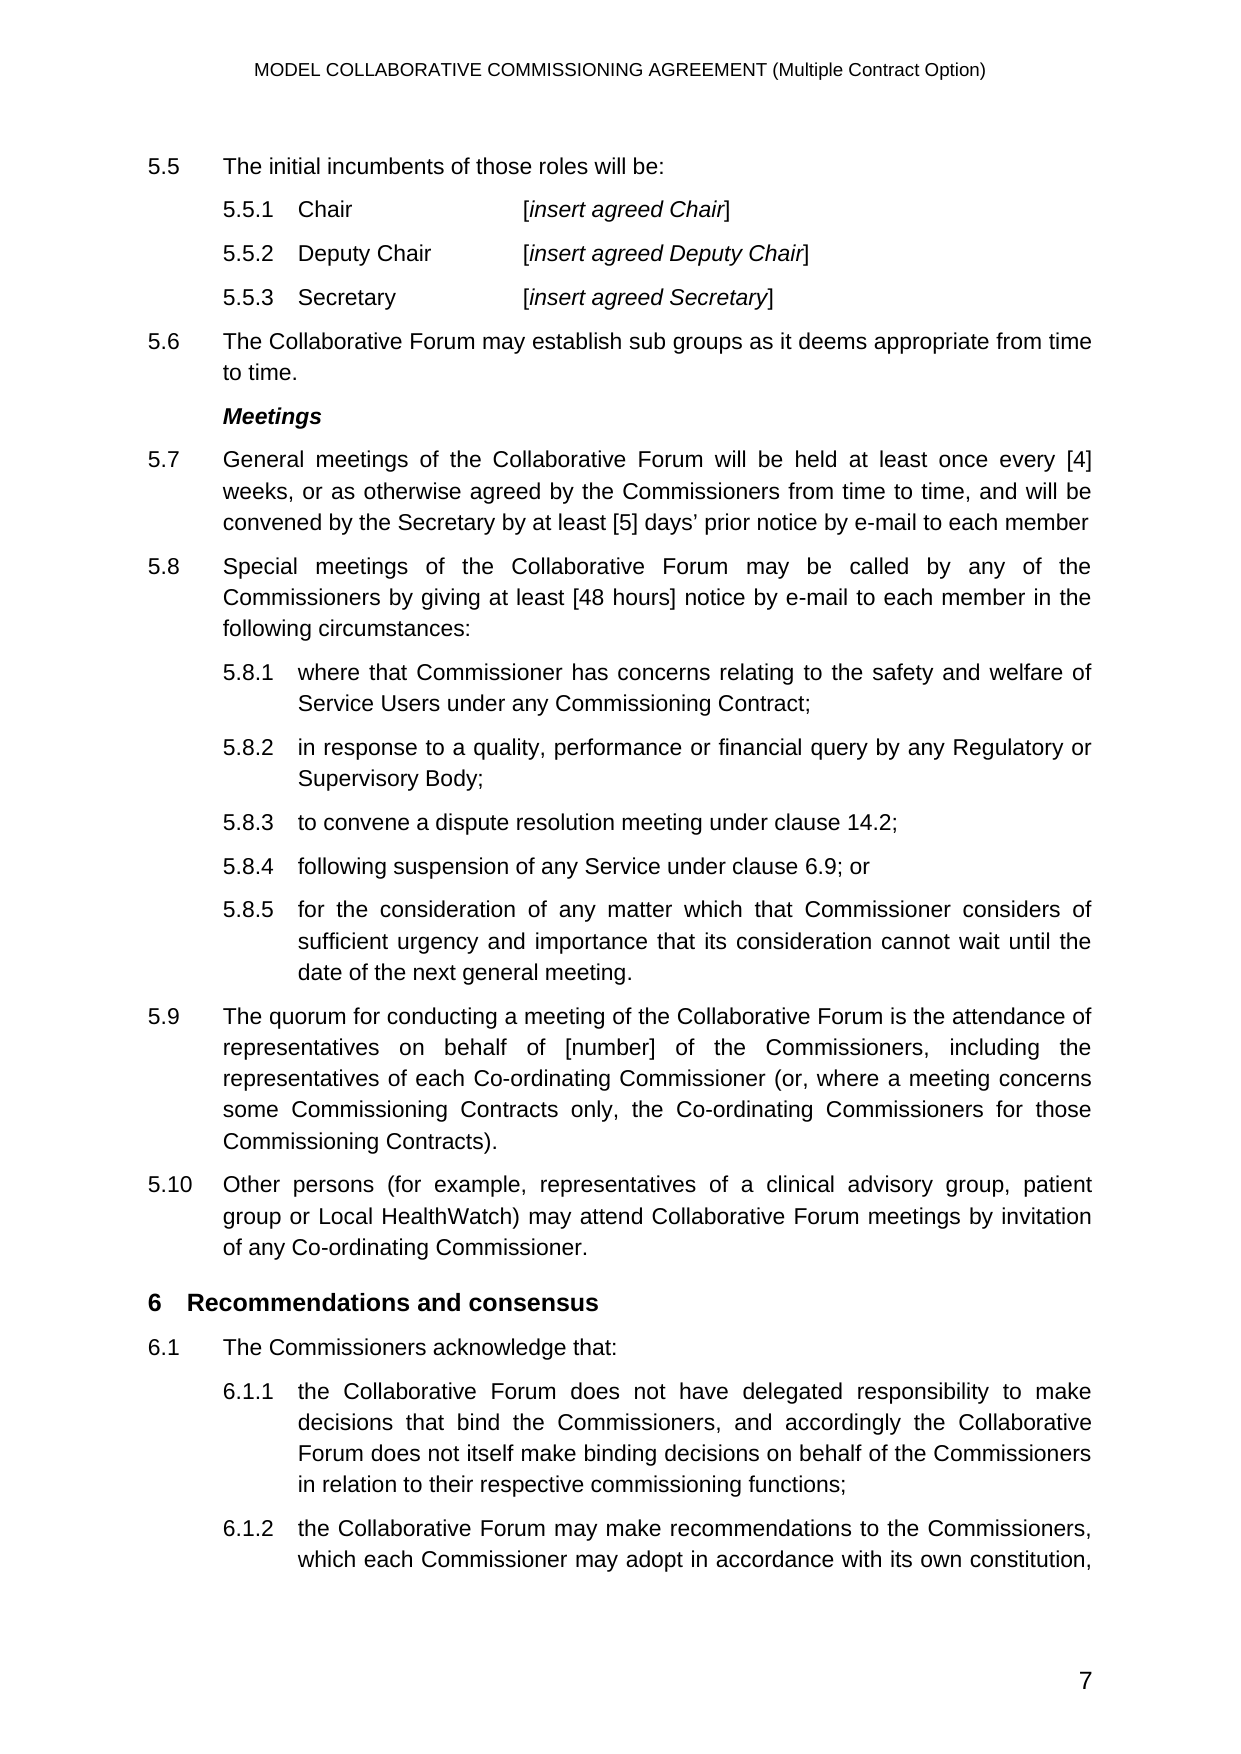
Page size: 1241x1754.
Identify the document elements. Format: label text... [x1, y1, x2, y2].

list for the consideration of any matter which that Commissioner considers of sufficient urgency and importance that its consideration cannot wait until the date of the next general meeting. [223, 891, 1092, 985]
list Secretary [insert agreed Secretary] [223, 279, 1092, 310]
list Special meetings of the Collaborative Forum may be called by any of the Commissioners by giving at least [48 hours] notice by e-mail to each member in the following circumstances: [148, 548, 1092, 641]
list The initial incumbents of those roles will be: [148, 148, 1092, 179]
list where that Commissioner has concerns relating to the safety and welfare of Service Users under any Commissioning Contract; [223, 654, 1092, 716]
list General meetings of the Collaborative Forum will be held at least once every [4] weeks, or as otherwise agreed by the Commissioners from time to time, and will be convened by the Secretary by at least [5] days’ prior notice by e-mail to each member [148, 441, 1092, 535]
list in response to a quality, performance or financial query by any Regulatory or Supervisory Body; [223, 729, 1092, 791]
list the Collaborative Forum does not have delegated responsibility to make decisions that bind the Commissioners, and accordingly the Collaborative Forum does not itself make binding decisions on behalf of the Commissioners in relation to their respective commissioning functions; [223, 1373, 1092, 1498]
list Meetings [223, 398, 1092, 429]
list Deputy Chair [insert agreed Deputy Chair] [223, 235, 1092, 266]
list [223, 1510, 1092, 1573]
list The Commissioners acknowledge that: [148, 1329, 1092, 1360]
list The Collaborative Forum may establish sub groups as it deems appropriate from time to time. [148, 323, 1092, 385]
list Other persons (for example, representatives of a clinical advisory group, patient group or Local HealthWatch) may attend Collaborative Forum meetings by invitation of any Co-ordinating Commissioner. [148, 1166, 1092, 1260]
list to convene a dispute resolution meeting under clause 14.2; [223, 804, 1092, 835]
list Chair [insert agreed Chair] [223, 191, 1092, 223]
list The quorum for conducting a meeting of the Collaborative Forum is the attendance of representatives on behalf of [number] of the Commissioners, including the representatives of each Co-ordinating Commissioner (or, where a meeting concerns some Commissioning Contracts only, the Co-ordinating Commissioners for those Commissioning Contracts). [148, 998, 1092, 1154]
list Recommendations and consensus [148, 1285, 1092, 1316]
list following suspension of any Service under clause 6.9; or [223, 848, 1092, 879]
